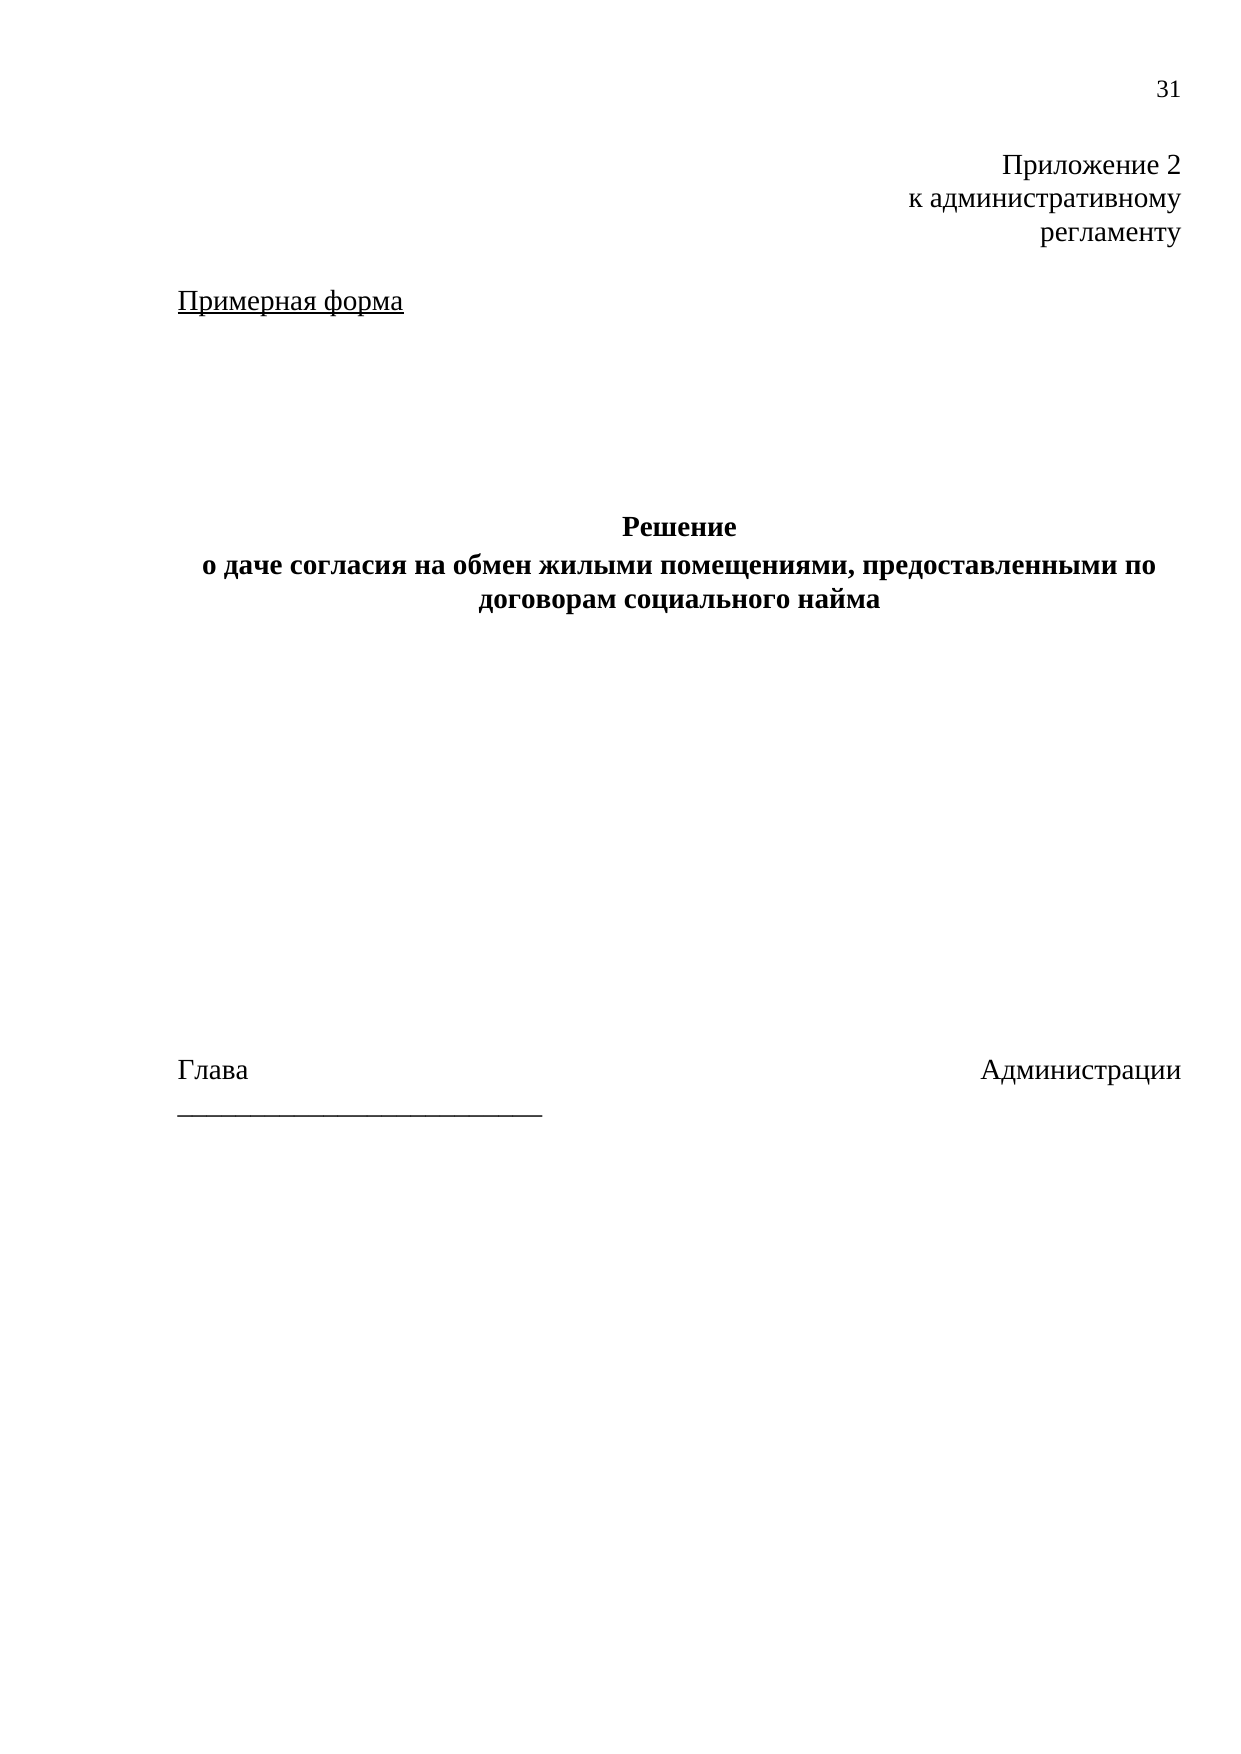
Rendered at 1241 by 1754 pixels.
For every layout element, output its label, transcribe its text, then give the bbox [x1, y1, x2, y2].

text Примерная форма [177, 283, 1181, 317]
text о даче согласия на обмен жилыми помещениями, предоставленными по договорам социального найма [177, 547, 1181, 614]
text Глава Администрации _________________________ [177, 1052, 1181, 1119]
text Решение [177, 509, 1181, 543]
text к административному регламенту [841, 181, 1181, 248]
text Приложение 2 [177, 147, 1181, 181]
